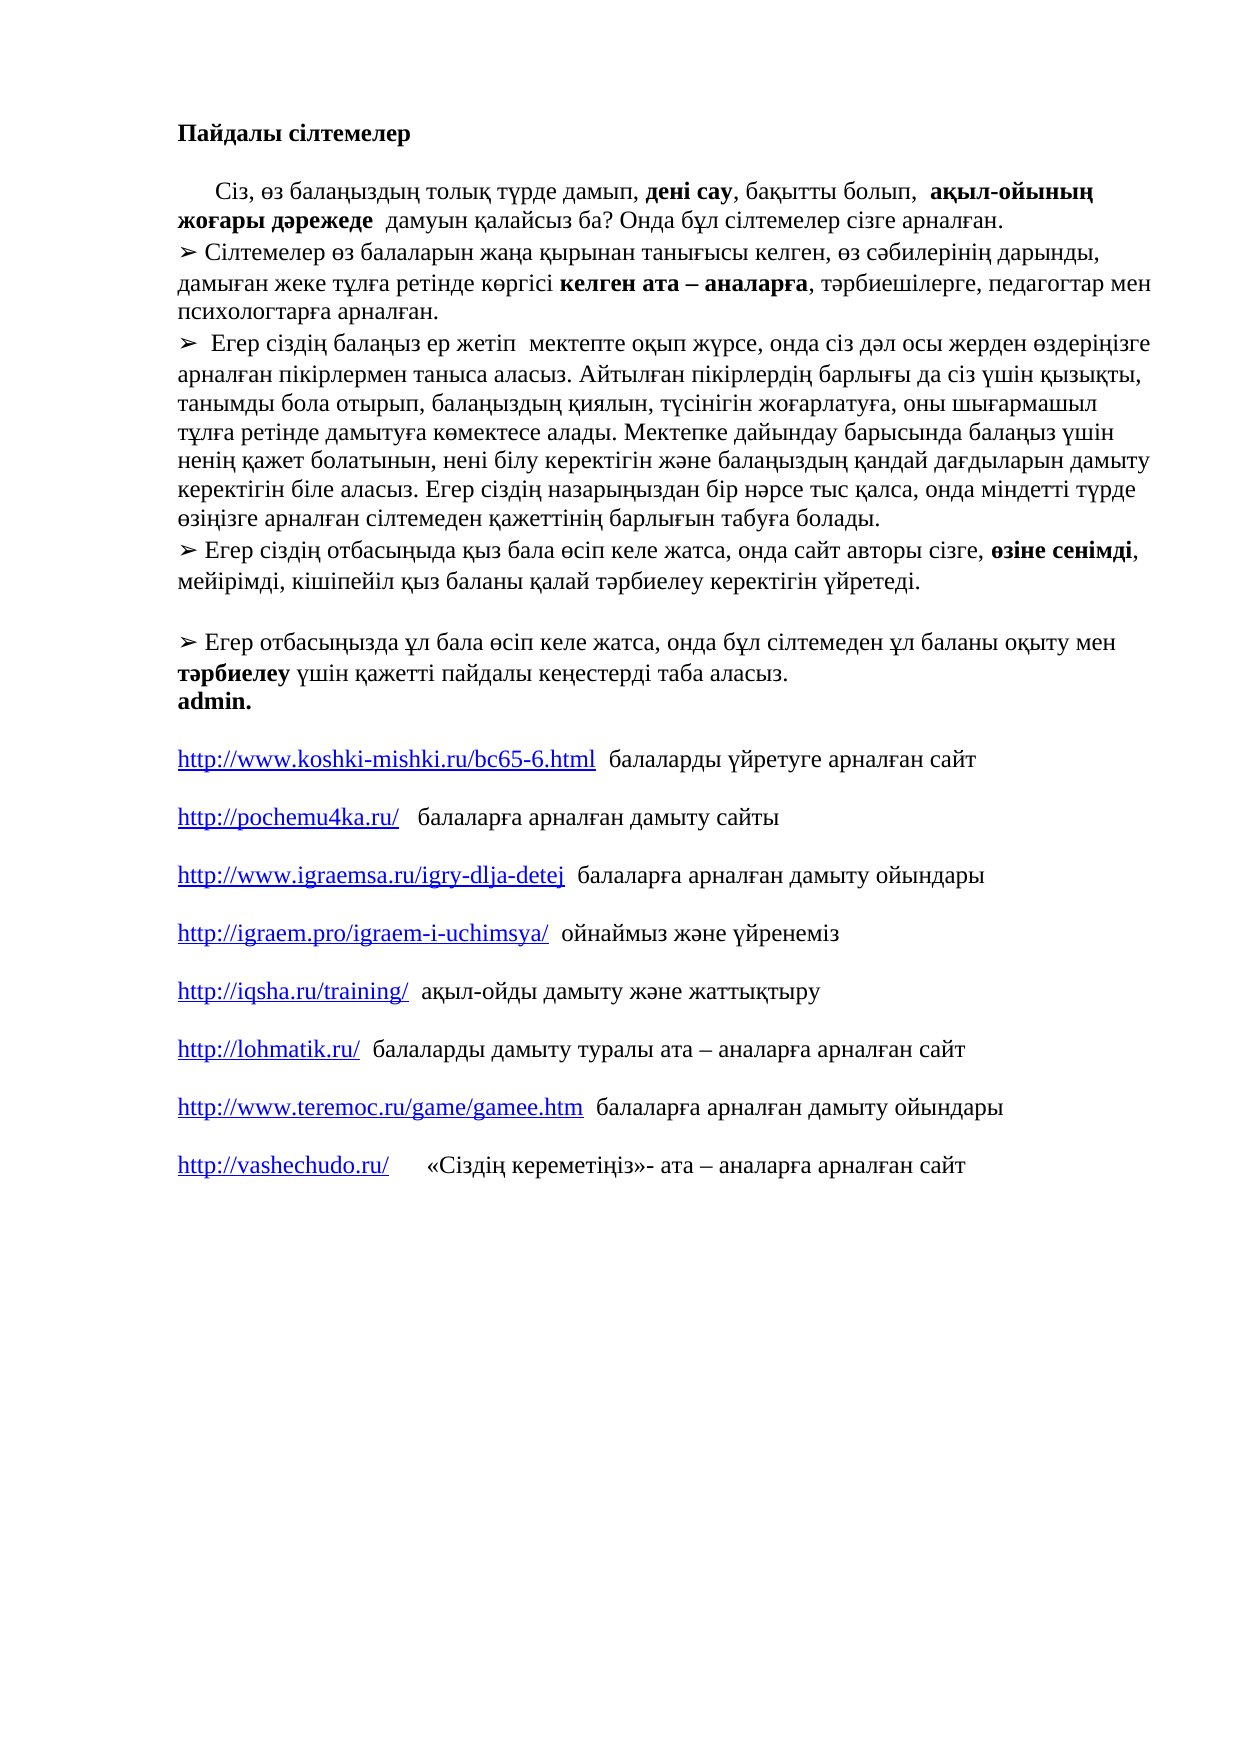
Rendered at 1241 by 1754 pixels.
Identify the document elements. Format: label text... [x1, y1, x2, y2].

text Пайдалы сілтемелер [177, 118, 1152, 147]
text http://pochemu4ka.ru/ балаларға арналған дамыту сайты [177, 802, 1152, 831]
text http://www.igraemsa.ru/igry-dlja-detej балаларға арналған дамыту ойындары [177, 860, 1152, 889]
text http://lohmatik.ru/ балаларды дамыту туралы ата – аналарға арналған сайт [177, 1034, 1152, 1063]
text Сіз, өз балаңыздың толық түрде дамып, дені сау, бақытты болып, ақыл-ойының жоғары дәрежеде дамуын қалайсыз ба? Онда бұл сілтемелер сізге арналған. ➢ Сілтемелер өз балаларын жаңа қырынан танығысы келген, өз сәбилерінің дарынды, дамыған жеке тұлға ретінде көргісі келген ата – аналарға, тәрбиешілерге, педагогтар мен психологтарға арналған. ➢ Егер сіздің балаңыз ер жетіп мектепте оқып жүрсе, онда сіз дәл осы жерден өздеріңізге арналған пікірлермен таныса аласыз. Айтылған пікірлердің барлығы да сіз үшін қызықты, танымды бола отырып, балаңыздың қиялын, түсінігін жоғарлатуға, оны шығармашыл тұлға ретінде дамытуға көмектесе алады. Мектепке дайындау барысында балаңыз үшін ненің қажет болатынын, нені білу керектігін және балаңыздың қандай дағдыларын дамыту керектігін біле аласыз. Егер сіздің назарыңыздан бір нәрсе тыс қалса, онда міндетті түрде өзіңізге арналған сілтемеден қажеттінің барлығын табуға болады. ➢ Егер сіздің отбасыңыда қыз бала өсіп келе жатса, онда сайт авторы сізге, өзіне сенімді, мейірімді, кішіпейіл қыз баланы қалай тәрбиелеу керектігін үйретеді. [177, 176, 1152, 594]
text http://vashechudo.ru/ «Сіздің кереметіңіз»- ата – аналарға арналған сайт [177, 1150, 1152, 1178]
text http://www.teremoc.ru/game/gamee.htm балаларға арналған дамыту ойындары [177, 1092, 1152, 1121]
text http://iqsha.ru/training/ ақыл-ойды дамыту және жаттықтыру [177, 976, 1152, 1005]
text http://igraem.pro/igraem-i-uchimsya/ ойнаймыз және үйренеміз [177, 918, 1152, 947]
text ➢ Егер отбасыңызда ұл бала өсіп келе жатса, онда бұл сілтемеден ұл баланы оқыту мен тәрбиелеу үшін қажетті пайдалы кеңестерді таба аласыз. admin. [177, 624, 1152, 715]
text http://www.koshki-mishki.ru/bc65-6.html балаларды үйретуге арналған сайт [177, 744, 1152, 773]
